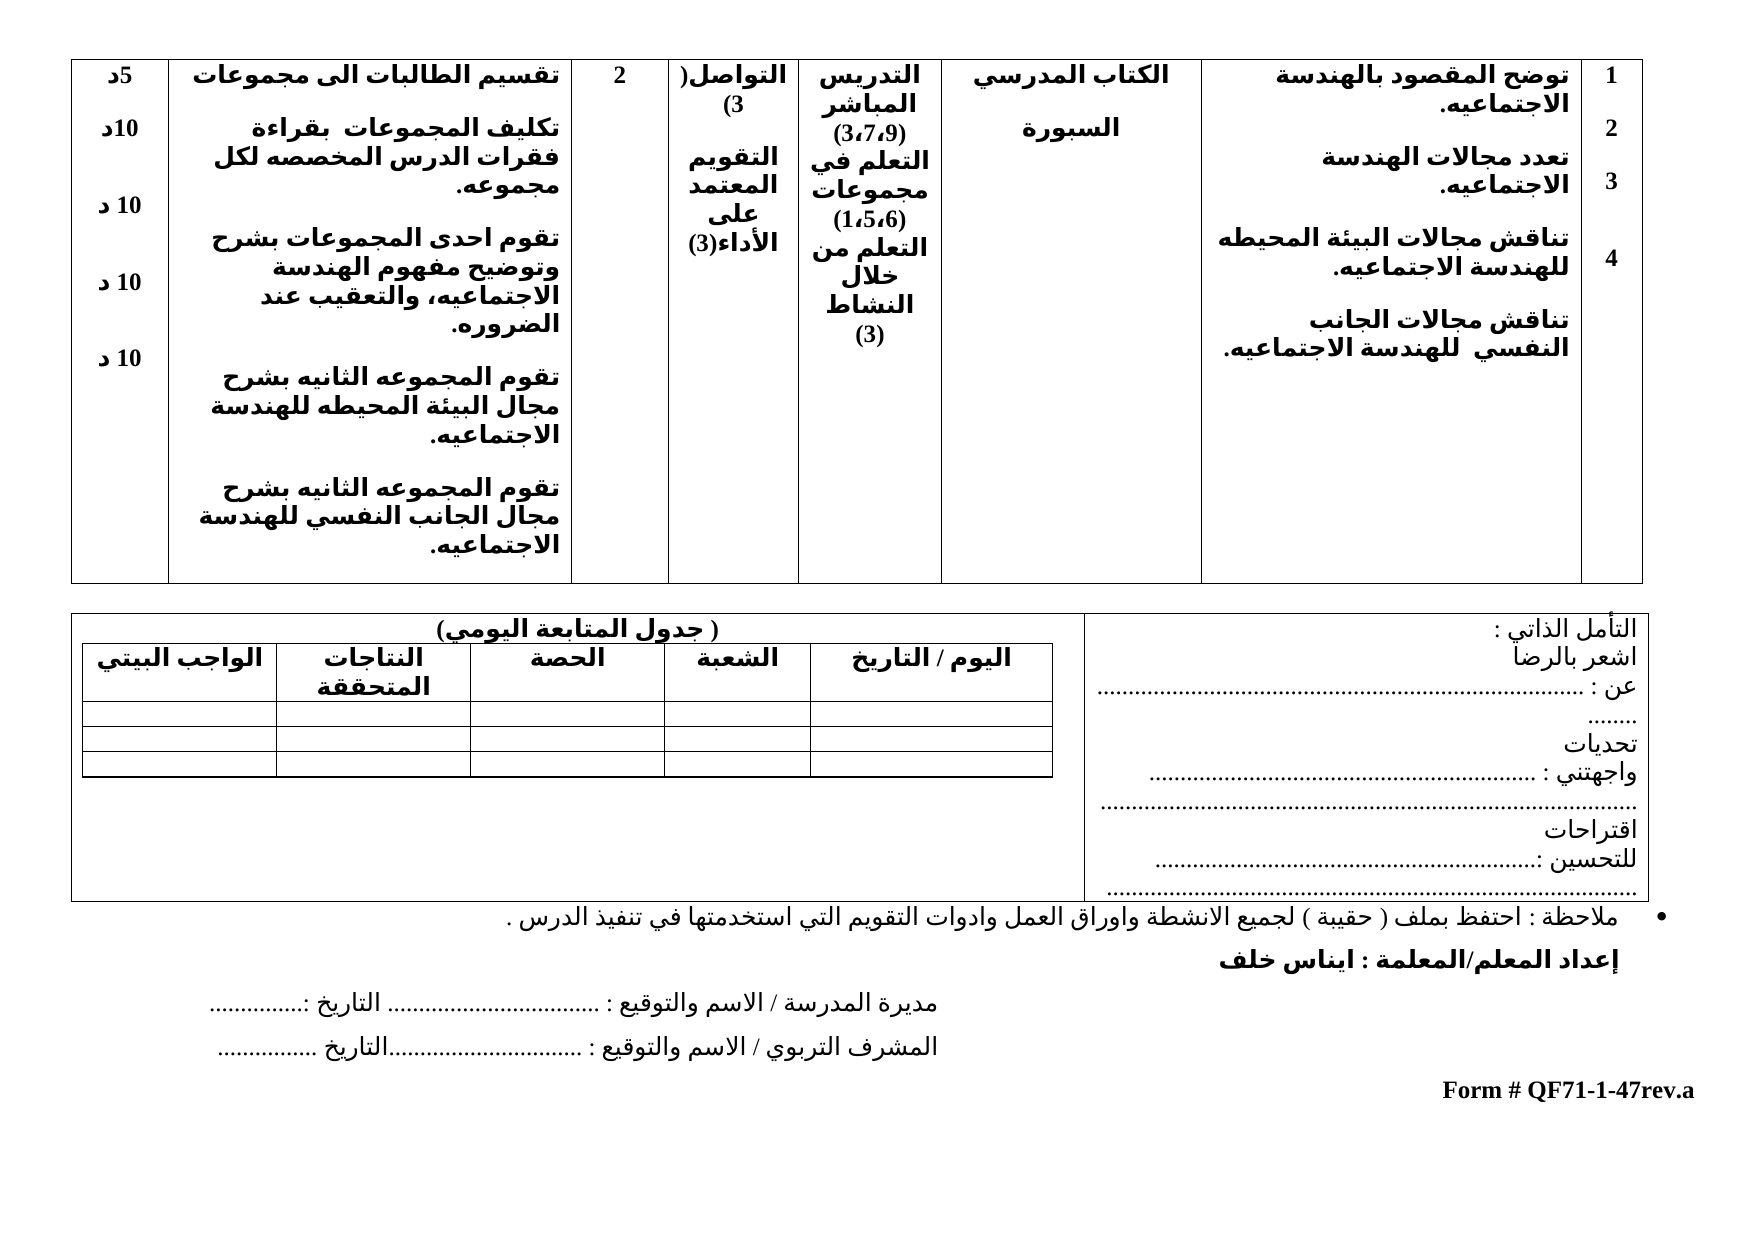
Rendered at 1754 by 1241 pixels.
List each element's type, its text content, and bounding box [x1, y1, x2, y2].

table_cell التدريس المباشر (3،7،9) التعلم في مجموعات (1،5،6) التعلم من خلال النشاط (3) [799, 60, 941, 583]
table_cell 5د 10د 10 د 10 د 10 د [72, 60, 168, 583]
table_cell 1 2 3 4 [1582, 60, 1642, 583]
table_cell توضح المقصود بالهندسة الاجتماعيه. تعدد مجالات الهندسة الاجتماعيه. تناقش مجالات البيئة المحيطه للهندسة الاجتماعيه. تناقش مجالات الجانب النفسي للهندسة الاجتماعيه. [1202, 60, 1581, 583]
text مديرة المدرسة / الاسم والتوقيع : .................................. التاريخ :............... [59, 988, 1695, 1017]
table_cell التواصل(3) التقويم المعتمد على الأداء(3) [669, 60, 798, 583]
table_header ( جدول المتابعة اليومي) [72, 614, 1084, 901]
text إعداد المعلم/المعلمة : ايناس خلف [59, 945, 1695, 974]
table_cell 2 [572, 60, 668, 583]
text المشرف التربوي / الاسم والتوقيع : ...............................التاريخ ................ [59, 1032, 1695, 1060]
text Form # QF71-1-47rev.a [59, 1075, 1695, 1103]
table_cell تقسيم الطالبات الى مجموعات تكليف المجموعات بقراءة فقرات الدرس المخصصه لكل مجموعه. تقوم احدى المجموعات بشرح وتوضيح مفهوم الهندسة الاجتماعيه، والتعقيب عند الضروره. تقوم المجموعه الثانيه بشرح مجال البيئة المحيطه للهندسة الاجتماعيه. تقوم المجموعه الثانيه بشرح مجال الجانب النفسي للهندسة الاجتماعيه. [169, 60, 571, 583]
table_header التأمل الذاتي : اشعر بالرضا عن : ...................................................................................... تحديات واجهتني : .............................................................. ...................................................................................... اقتراحات للتحسين :............................................................. ..................................................................................... [1085, 614, 1648, 901]
list ملاحظة : احتفظ بملف ( حقيبة ) لجميع الانشطة واوراق العمل وادوات التقويم التي استخدمتها في تنفيذ الدرس . [59, 902, 1657, 931]
table_cell الكتاب المدرسي السبورة [942, 60, 1201, 583]
